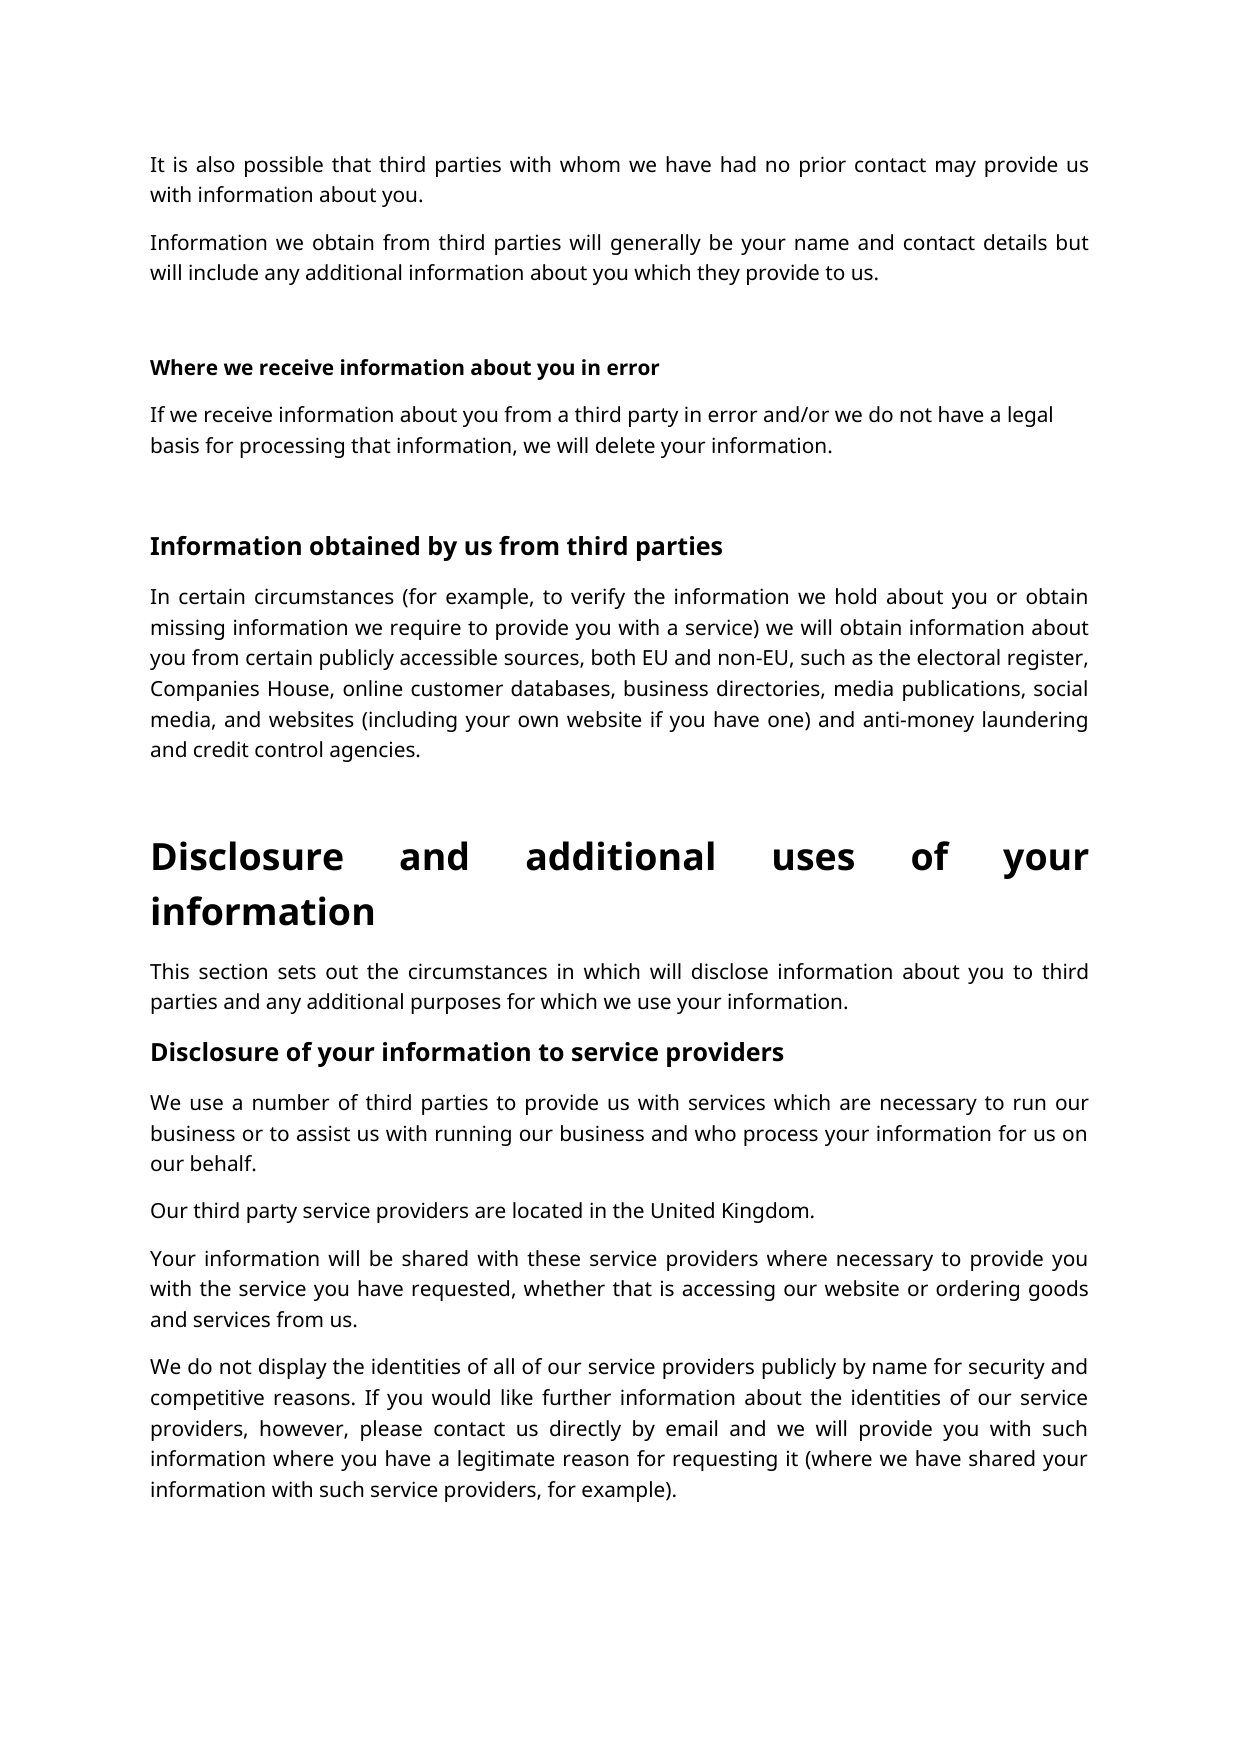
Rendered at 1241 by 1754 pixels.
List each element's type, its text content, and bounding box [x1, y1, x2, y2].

text Information we obtain from third parties will generally be your name and contact details but will include any additional information about you which they provide to us. [150, 228, 1090, 287]
text Where we receive information about you in error [150, 353, 1090, 382]
text Information obtained by us from third parties [150, 529, 1090, 563]
text We use a number of third parties to provide us with services which are necessary to run our business or to assist us with running our business and who process your information for us on our behalf. [150, 1088, 1090, 1178]
text Our third party service providers are located in the United Kingdom. [150, 1197, 1090, 1225]
text Your information will be shared with these service providers where necessary to provide you with the service you have requested, whether that is accessing our website or ordering goods and services from us. [150, 1244, 1090, 1334]
text Disclosure of your information to service providers [150, 1035, 1090, 1069]
text In certain circumstances (for example, to verify the information we hold about you or obtain missing information we require to provide you with a service) we will obtain information about you from certain publicly accessible sources, both EU and non-EU, such as the electoral register, Companies House, online customer databases, business directories, media publications, social media, and websites (including your own website if you have one) and anti-money laundering and credit control agencies. [150, 582, 1090, 764]
text Disclosure and additional uses of your information [150, 830, 1090, 936]
text We do not display the identities of all of our service providers publicly by name for security and competitive reasons. If you would like further information about the identities of our service providers, however, please contact us directly by email and we will provide you with such information where you have a legitimate reason for requesting it (where we have shared your information with such service providers, for example). [150, 1352, 1090, 1503]
text If we receive information about you from a third party in error and/or we do not have a legal basis for processing that information, we will delete your information. [150, 400, 1090, 459]
text This section sets out the circumstances in which will disclose information about you to third parties and any additional purposes for which we use your information. [150, 957, 1090, 1016]
text It is also possible that third parties with whom we have had no prior contact may provide us with information about you. [150, 150, 1090, 209]
